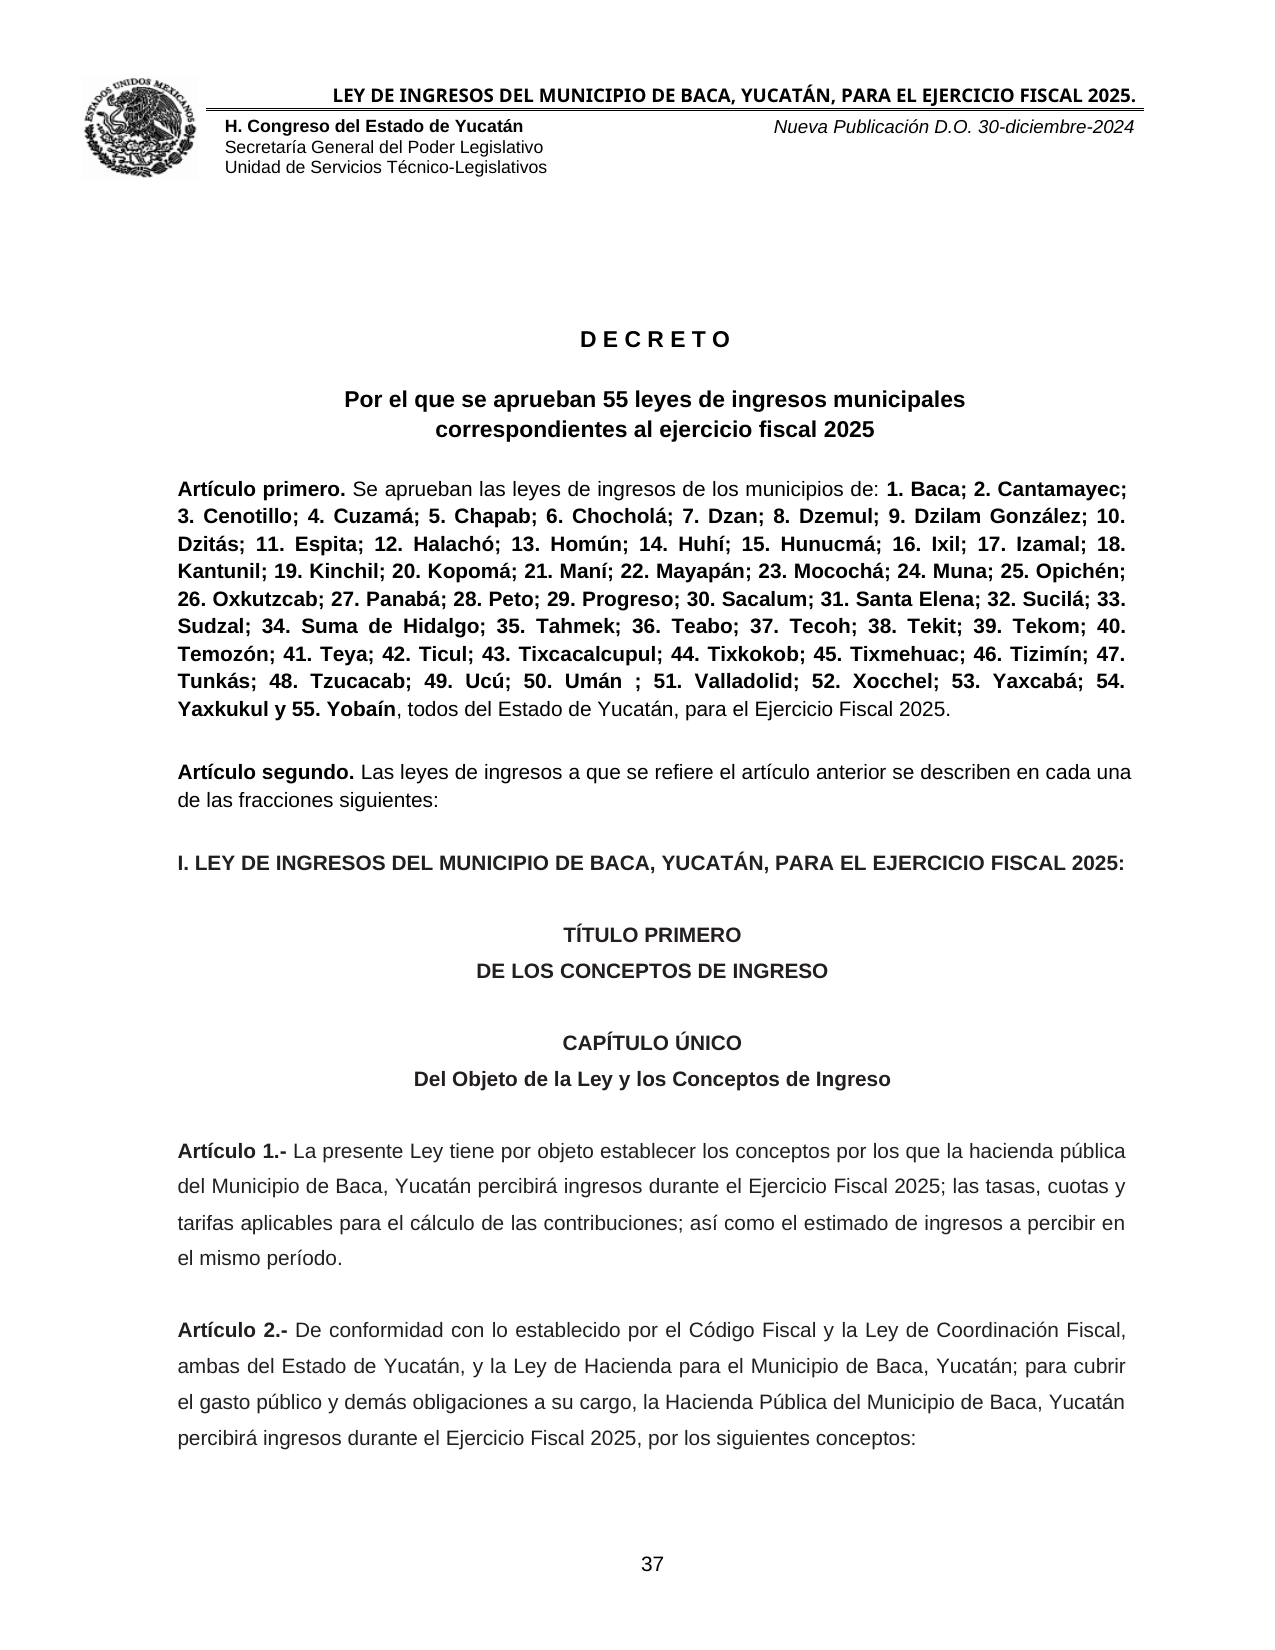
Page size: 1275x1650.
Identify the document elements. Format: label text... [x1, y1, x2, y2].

text DE LOS CONCEPTOS DE INGRESO [177, 959, 1127, 983]
text CAPÍTULO ÚNICO [177, 1031, 1127, 1054]
text TÍTULO PRIMERO [177, 923, 1127, 947]
text Artículo primero. Se aprueban las leyes de ingresos de los municipios de: 1. Baca; 2. Cantamayec; 3. Cenotillo; 4. Cuzamá; 5. Chapab; 6. Chocholá; 7. Dzan; 8. Dzemul; 9. Dzilam González; 10. Dzitás; 11. Espita; 12. Halachó; 13. Homún; 14. Huhí; 15. Hunucmá; 16. Ixil; 17. Izamal; 18. Kantunil; 19. Kinchil; 20. Kopomá; 21. Maní; 22. Mayapán; 23. Mocochá; 24. Muna; 25. Opichén; 26. Oxkutzcab; 27. Panabá; 28. Peto; 29. Progreso; 30. Sacalum; 31. Santa Elena; 32. Sucilá; 33. Sudzal; 34. Suma de Hidalgo; 35. Tahmek; 36. Teabo; 37. Tecoh; 38. Tekit; 39. Tekom; 40. Temozón; 41. Teya; 42. Ticul; 43. Tixcacalcupul; 44. Tixkokob; 45. Tixmehuac; 46. Tizimín; 47. Tunkás; 48. Tzucacab; 49. Ucú; 50. Umán ; 51. Valladolid; 52. Xocchel; 53. Yaxcabá; 54. Yaxkukul y 55. Yobaín, todos del Estado de Yucatán, para el Ejercicio Fiscal 2025. [177, 477, 1127, 721]
text Por el que se aprueban 55 leyes de ingresos municipales [177, 386, 1133, 412]
text D E C R E T O [177, 326, 1133, 352]
text Artículo 2.- De conformidad con lo establecido por el Código Fiscal y la Ley de Coordinación Fiscal, ambas del Estado de Yucatán, y la Ley de Hacienda para el Municipio de Baca, Yucatán; para cubrir el gasto público y demás obligaciones a su cargo, la Hacienda Pública del Municipio de Baca, Yucatán percibirá ingresos durante el Ejercicio Fiscal 2025, por los siguientes conceptos: [177, 1318, 1127, 1450]
text correspondientes al ejercicio fiscal 2025 [177, 416, 1133, 442]
text Del Objeto de la Ley y los Conceptos de Ingreso [177, 1067, 1127, 1091]
text Artículo segundo. Las leyes de ingresos a que se refiere el artículo anterior se describen en cada una de las fracciones siguientes: [177, 760, 1132, 811]
text I. LEY DE INGRESOS DEL MUNICIPIO DE BACA, YUCATÁN, PARA EL EJERCICIO FISCAL 2025: [177, 851, 1127, 875]
text Artículo 1.- La presente Ley tiene por objeto establecer los conceptos por los que la hacienda pública del Municipio de Baca, Yucatán percibirá ingresos durante el Ejercicio Fiscal 2025; las tasas, cuotas y tarifas aplicables para el cálculo de las contribuciones; así como el estimado de ingresos a percibir en el mismo período. [177, 1138, 1127, 1270]
